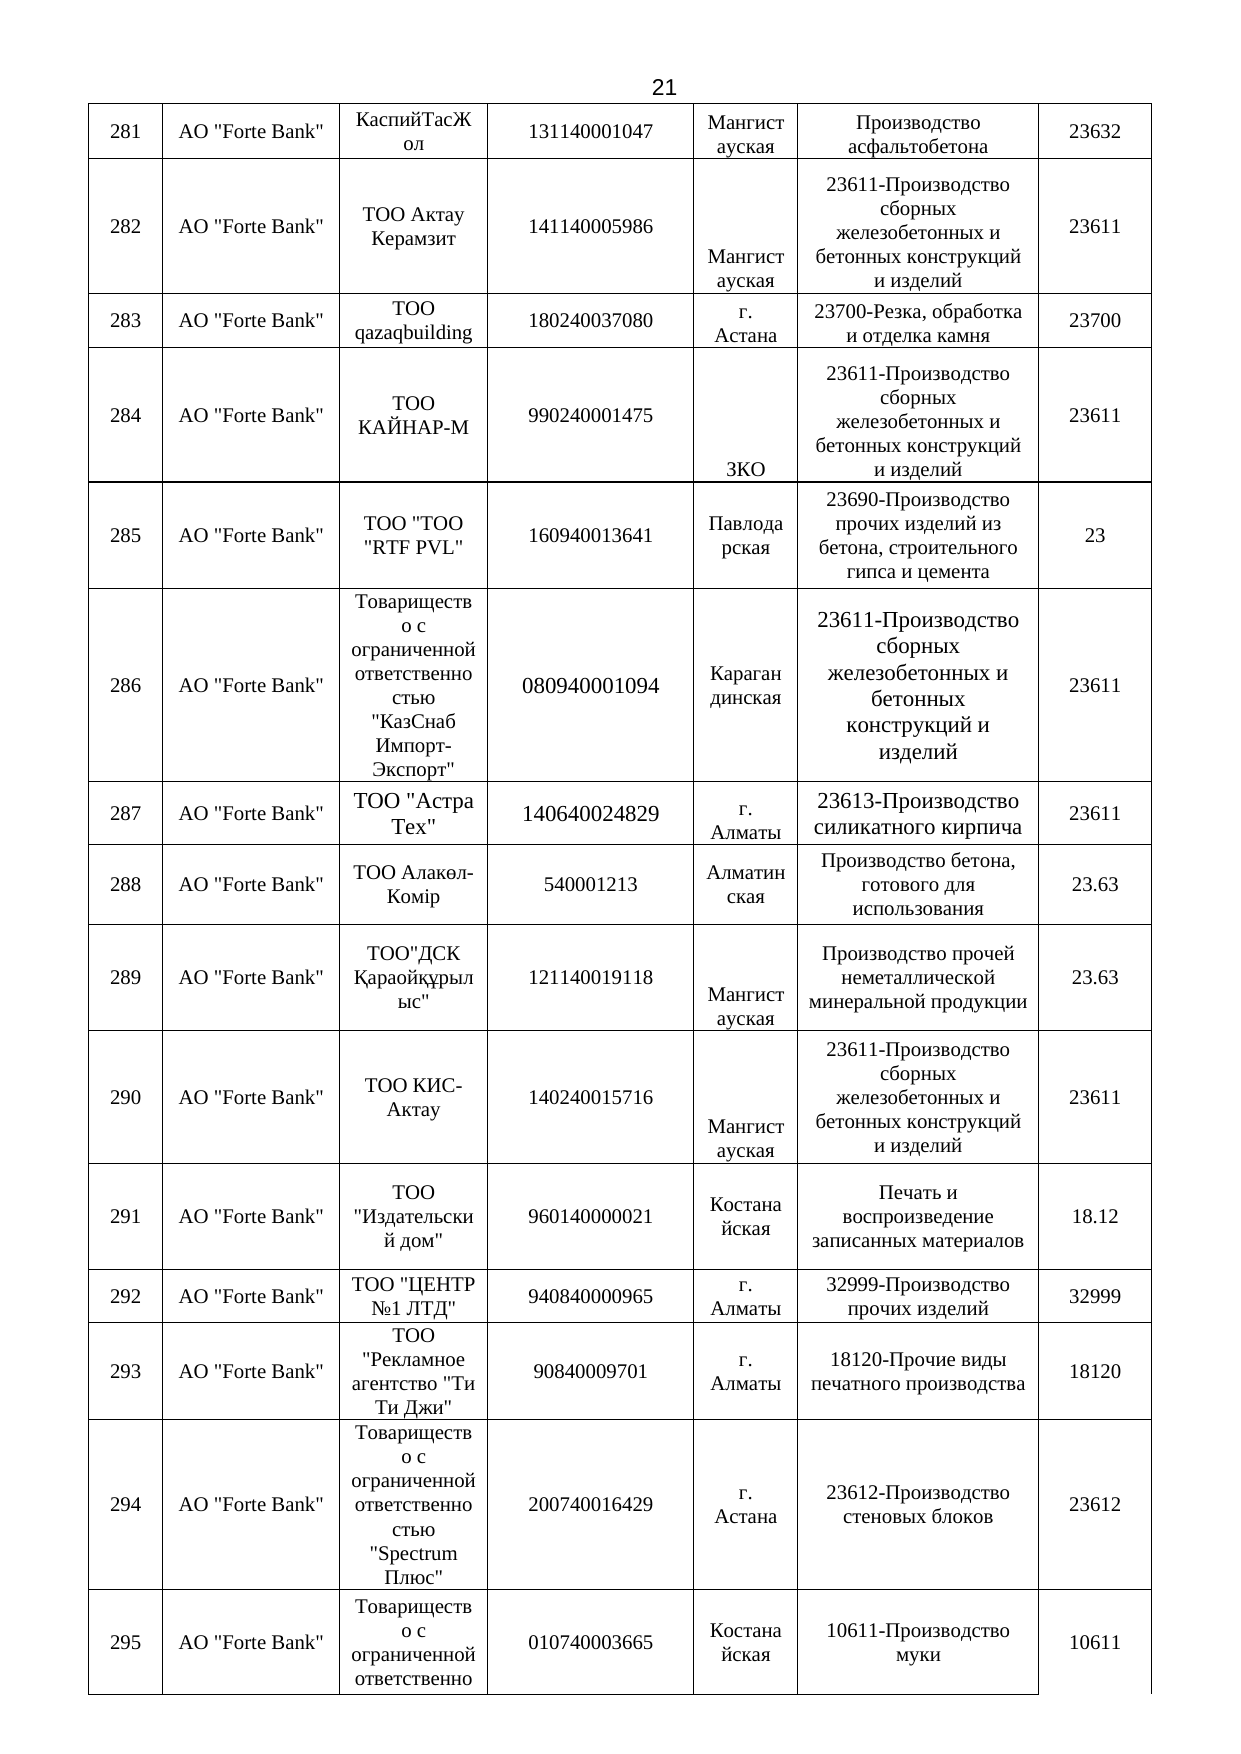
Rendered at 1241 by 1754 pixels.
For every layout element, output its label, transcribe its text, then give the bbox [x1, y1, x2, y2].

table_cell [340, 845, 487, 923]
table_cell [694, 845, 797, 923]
table_cell АО "Forte Bank" [163, 104, 339, 158]
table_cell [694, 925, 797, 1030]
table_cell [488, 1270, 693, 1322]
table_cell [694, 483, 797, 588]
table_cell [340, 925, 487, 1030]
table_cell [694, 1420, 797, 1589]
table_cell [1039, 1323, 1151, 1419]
table_cell АО "Forte Bank" [163, 159, 339, 292]
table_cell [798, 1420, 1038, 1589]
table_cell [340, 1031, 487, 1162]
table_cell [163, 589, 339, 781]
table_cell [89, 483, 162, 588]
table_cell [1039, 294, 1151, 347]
table_cell ТОО Актау Керамзит [340, 159, 487, 292]
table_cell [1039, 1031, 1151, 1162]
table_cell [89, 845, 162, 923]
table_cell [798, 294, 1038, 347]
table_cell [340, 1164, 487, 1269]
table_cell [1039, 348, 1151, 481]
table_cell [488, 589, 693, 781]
table_cell 180240037080 [488, 294, 693, 347]
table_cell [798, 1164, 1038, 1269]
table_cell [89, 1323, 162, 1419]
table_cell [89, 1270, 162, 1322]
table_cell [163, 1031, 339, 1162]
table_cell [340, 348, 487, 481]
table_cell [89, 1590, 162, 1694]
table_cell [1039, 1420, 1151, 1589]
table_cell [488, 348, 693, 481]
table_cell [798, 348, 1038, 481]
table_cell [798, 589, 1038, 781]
table_cell Мангистауская [694, 104, 797, 158]
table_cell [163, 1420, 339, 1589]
table_cell 23611 [1039, 159, 1151, 292]
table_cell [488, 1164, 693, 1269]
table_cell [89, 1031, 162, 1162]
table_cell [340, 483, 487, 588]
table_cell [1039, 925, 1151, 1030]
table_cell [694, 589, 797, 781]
table_cell 23632 [1039, 104, 1151, 158]
table_cell ТОО qazaqbuilding [340, 294, 487, 347]
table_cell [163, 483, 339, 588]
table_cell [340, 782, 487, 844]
table_cell Производство асфальтобетона [798, 104, 1038, 158]
table_cell КаспийТасЖол [340, 104, 487, 158]
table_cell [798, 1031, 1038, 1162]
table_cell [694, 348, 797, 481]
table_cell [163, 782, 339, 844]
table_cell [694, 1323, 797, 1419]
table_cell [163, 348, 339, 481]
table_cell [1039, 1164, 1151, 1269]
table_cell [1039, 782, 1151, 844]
table_cell 131140001047 [488, 104, 693, 158]
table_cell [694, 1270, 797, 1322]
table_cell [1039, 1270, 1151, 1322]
table_cell Мангистауская [694, 159, 797, 292]
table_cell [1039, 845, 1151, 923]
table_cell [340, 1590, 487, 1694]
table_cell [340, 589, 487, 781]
table_cell АО "Forte Bank" [163, 294, 339, 347]
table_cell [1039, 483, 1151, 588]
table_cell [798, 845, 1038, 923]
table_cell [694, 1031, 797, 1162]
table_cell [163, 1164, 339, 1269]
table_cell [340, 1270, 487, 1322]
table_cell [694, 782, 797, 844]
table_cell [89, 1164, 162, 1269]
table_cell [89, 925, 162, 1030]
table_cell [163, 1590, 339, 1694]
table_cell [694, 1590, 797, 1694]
table_cell 282 [89, 159, 162, 292]
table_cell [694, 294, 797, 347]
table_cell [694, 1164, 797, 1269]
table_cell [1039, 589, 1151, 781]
table_cell 283 [89, 294, 162, 347]
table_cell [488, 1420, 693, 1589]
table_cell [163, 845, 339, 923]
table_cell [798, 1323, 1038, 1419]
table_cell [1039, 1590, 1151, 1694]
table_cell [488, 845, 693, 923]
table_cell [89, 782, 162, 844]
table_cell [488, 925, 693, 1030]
table_cell 141140005986 [488, 159, 693, 292]
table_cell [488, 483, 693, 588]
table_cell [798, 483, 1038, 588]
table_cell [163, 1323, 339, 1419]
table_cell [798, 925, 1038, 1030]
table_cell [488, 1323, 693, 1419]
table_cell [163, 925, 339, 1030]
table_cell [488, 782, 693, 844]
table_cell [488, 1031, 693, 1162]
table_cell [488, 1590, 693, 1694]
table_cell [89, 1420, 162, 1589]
table_cell 23611-Производство сборных железобетонных и бетонных конструкций и изделий [798, 159, 1038, 292]
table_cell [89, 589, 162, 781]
table_cell 281 [89, 104, 162, 158]
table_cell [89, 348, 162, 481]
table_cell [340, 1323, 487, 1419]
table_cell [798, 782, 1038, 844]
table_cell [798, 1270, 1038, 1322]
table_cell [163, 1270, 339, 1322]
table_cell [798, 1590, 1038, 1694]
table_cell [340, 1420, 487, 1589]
